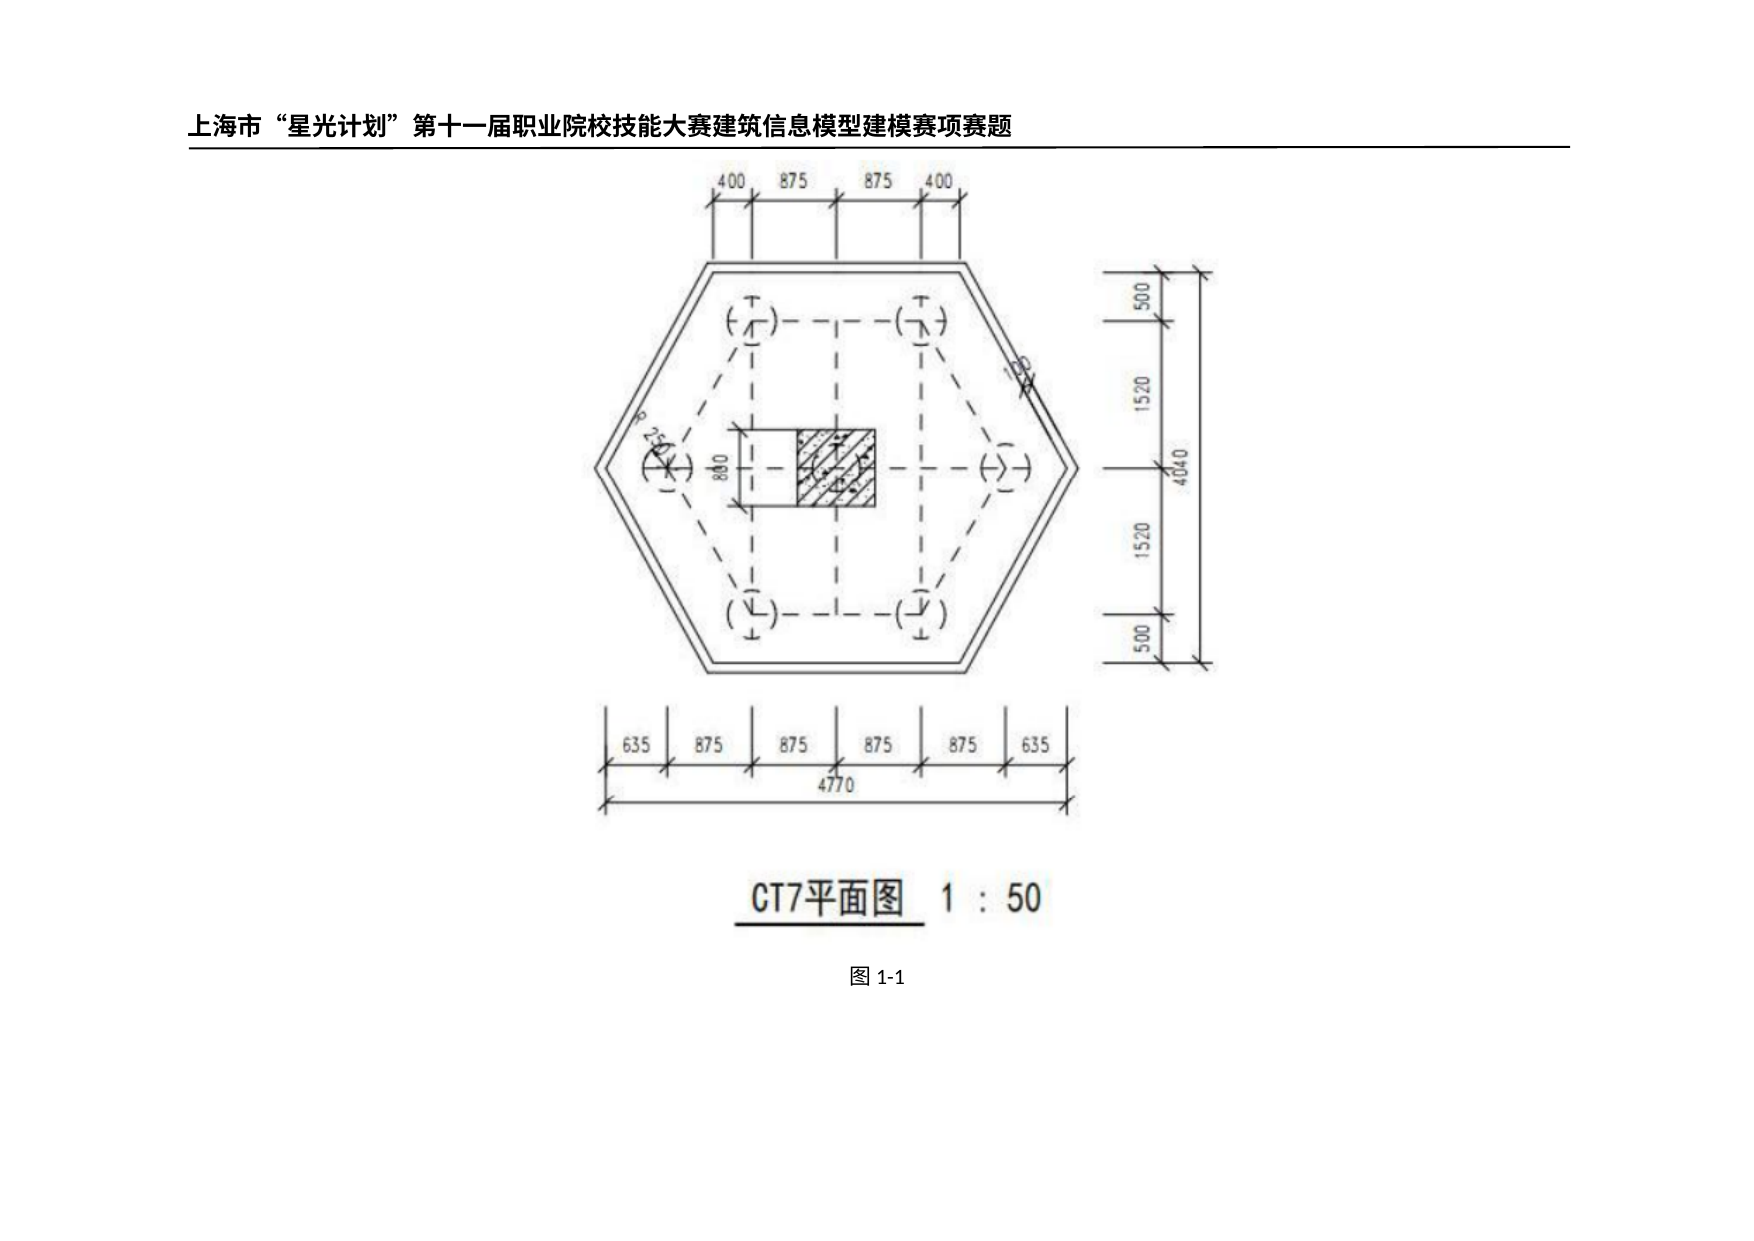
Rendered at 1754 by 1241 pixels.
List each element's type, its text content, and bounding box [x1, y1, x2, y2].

text 图1-1 [187, 959, 1566, 990]
picture [497, 150, 1257, 946]
